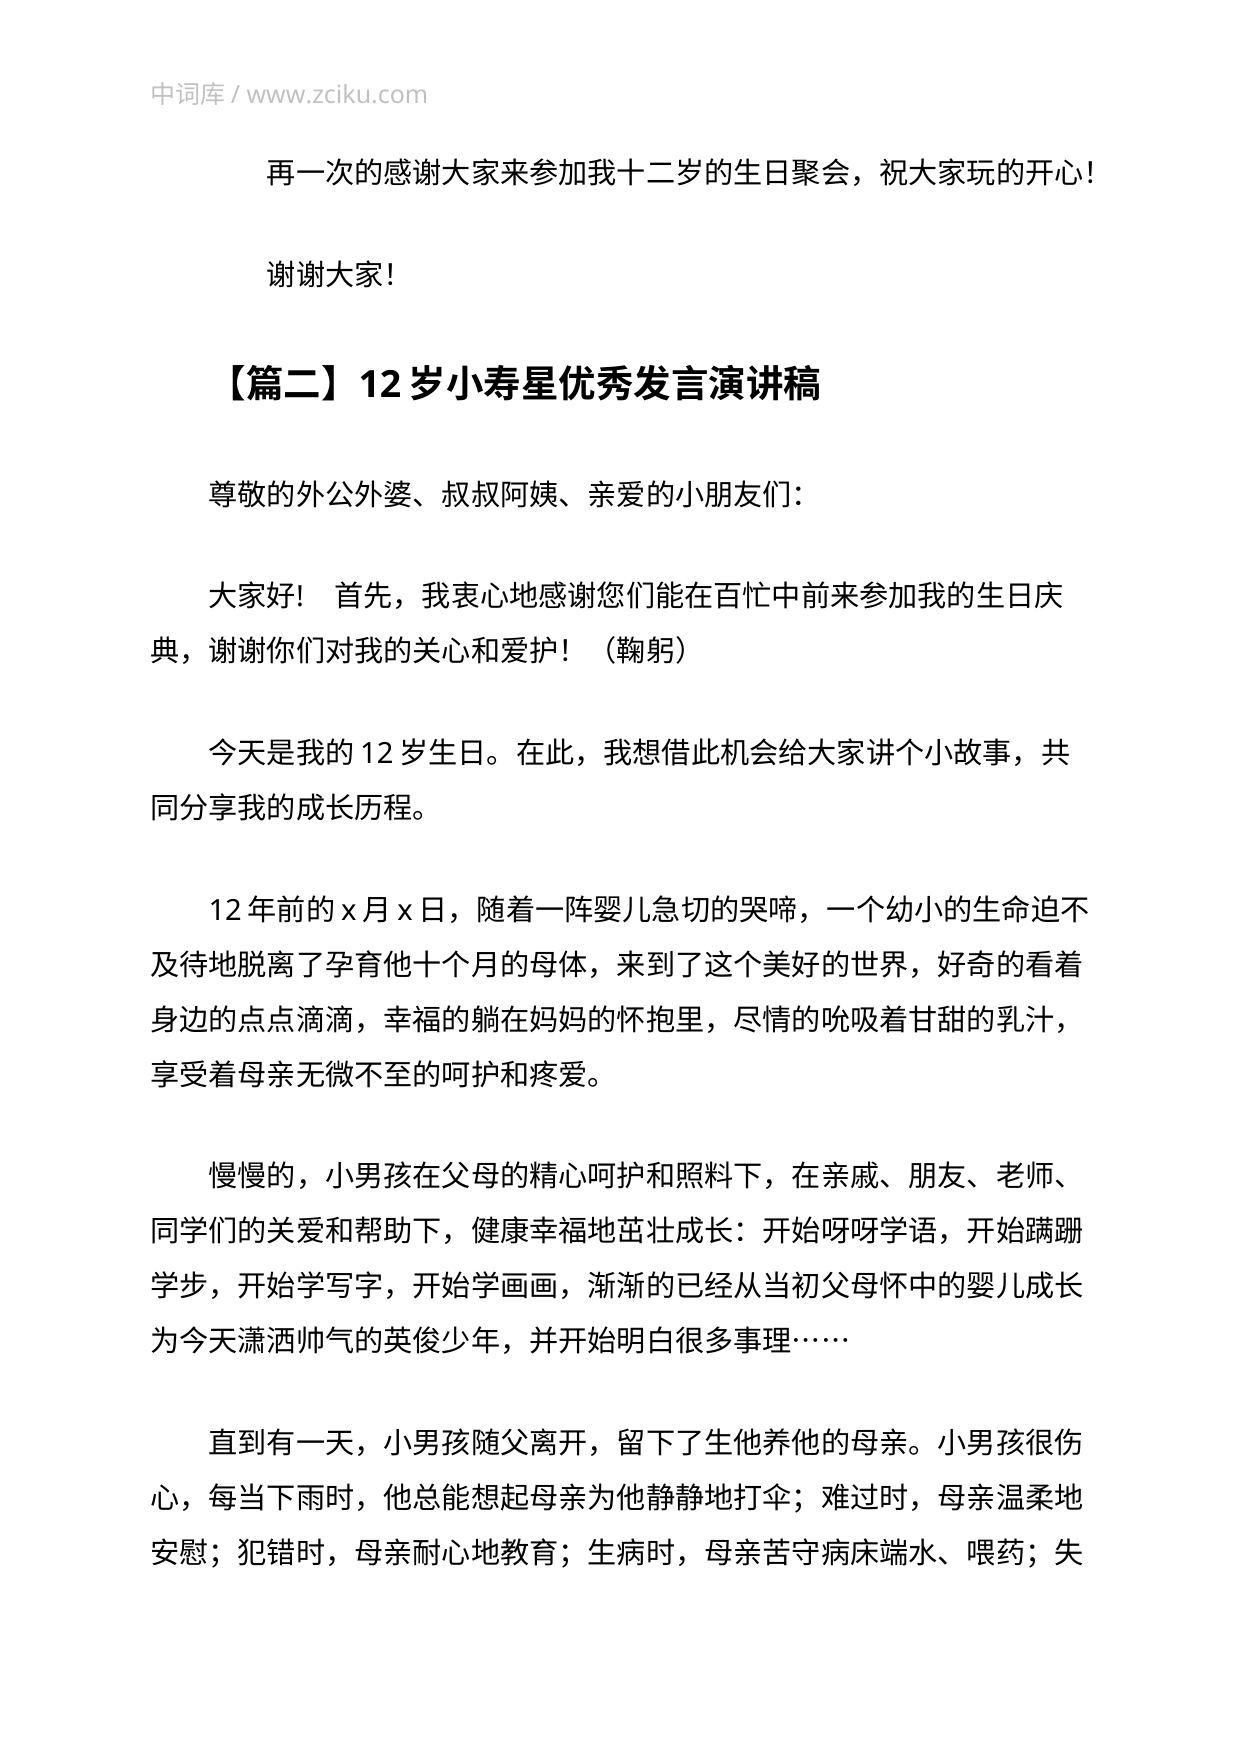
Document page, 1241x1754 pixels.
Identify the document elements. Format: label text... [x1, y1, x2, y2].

text 尊敬的外公外婆、叔叔阿姨、亲爱的小朋友们： [150, 471, 1090, 513]
text 谢谢大家！ [150, 252, 1090, 294]
text 再一次的感谢大家来参加我十二岁的生日聚会，祝大家玩的开心！ [150, 150, 1090, 192]
text 今天是我的12岁生日。在此，我想借此机会给大家讲个小故事，共同分享我的成长历程。 [150, 730, 1090, 827]
text 慢慢的，小男孩在父母的精心呵护和照料下，在亲戚、朋友、老师、同学们的关爱和帮助下，健康幸福地茁壮成长：开始呀呀学语，开始蹒跚学步，开始学写字，开始学画画，渐渐的已经从当初父母怀中的婴儿成长为今天潇洒帅气的英俊少年，并开始明白很多事理…… [150, 1153, 1090, 1360]
text 12年前的x月x日，随着一阵婴儿急切的哭啼，一个幼小的生命迫不及待地脱离了孕育他十个月的母体，来到了这个美好的世界，好奇的看着身边的点点滴滴，幸福的躺在妈妈的怀抱里，尽情的吮吸着甘甜的乳汁，享受着母亲无微不至的呵护和疼爱。 [150, 886, 1090, 1093]
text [150, 1419, 1090, 1572]
text 【篇二】12岁小寿星优秀发言演讲稿 [150, 353, 1090, 408]
text 大家好! 首先，我衷心地感谢您们能在百忙中前来参加我的生日庆典，谢谢你们对我的关心和爱护！（鞠躬） [150, 573, 1090, 670]
